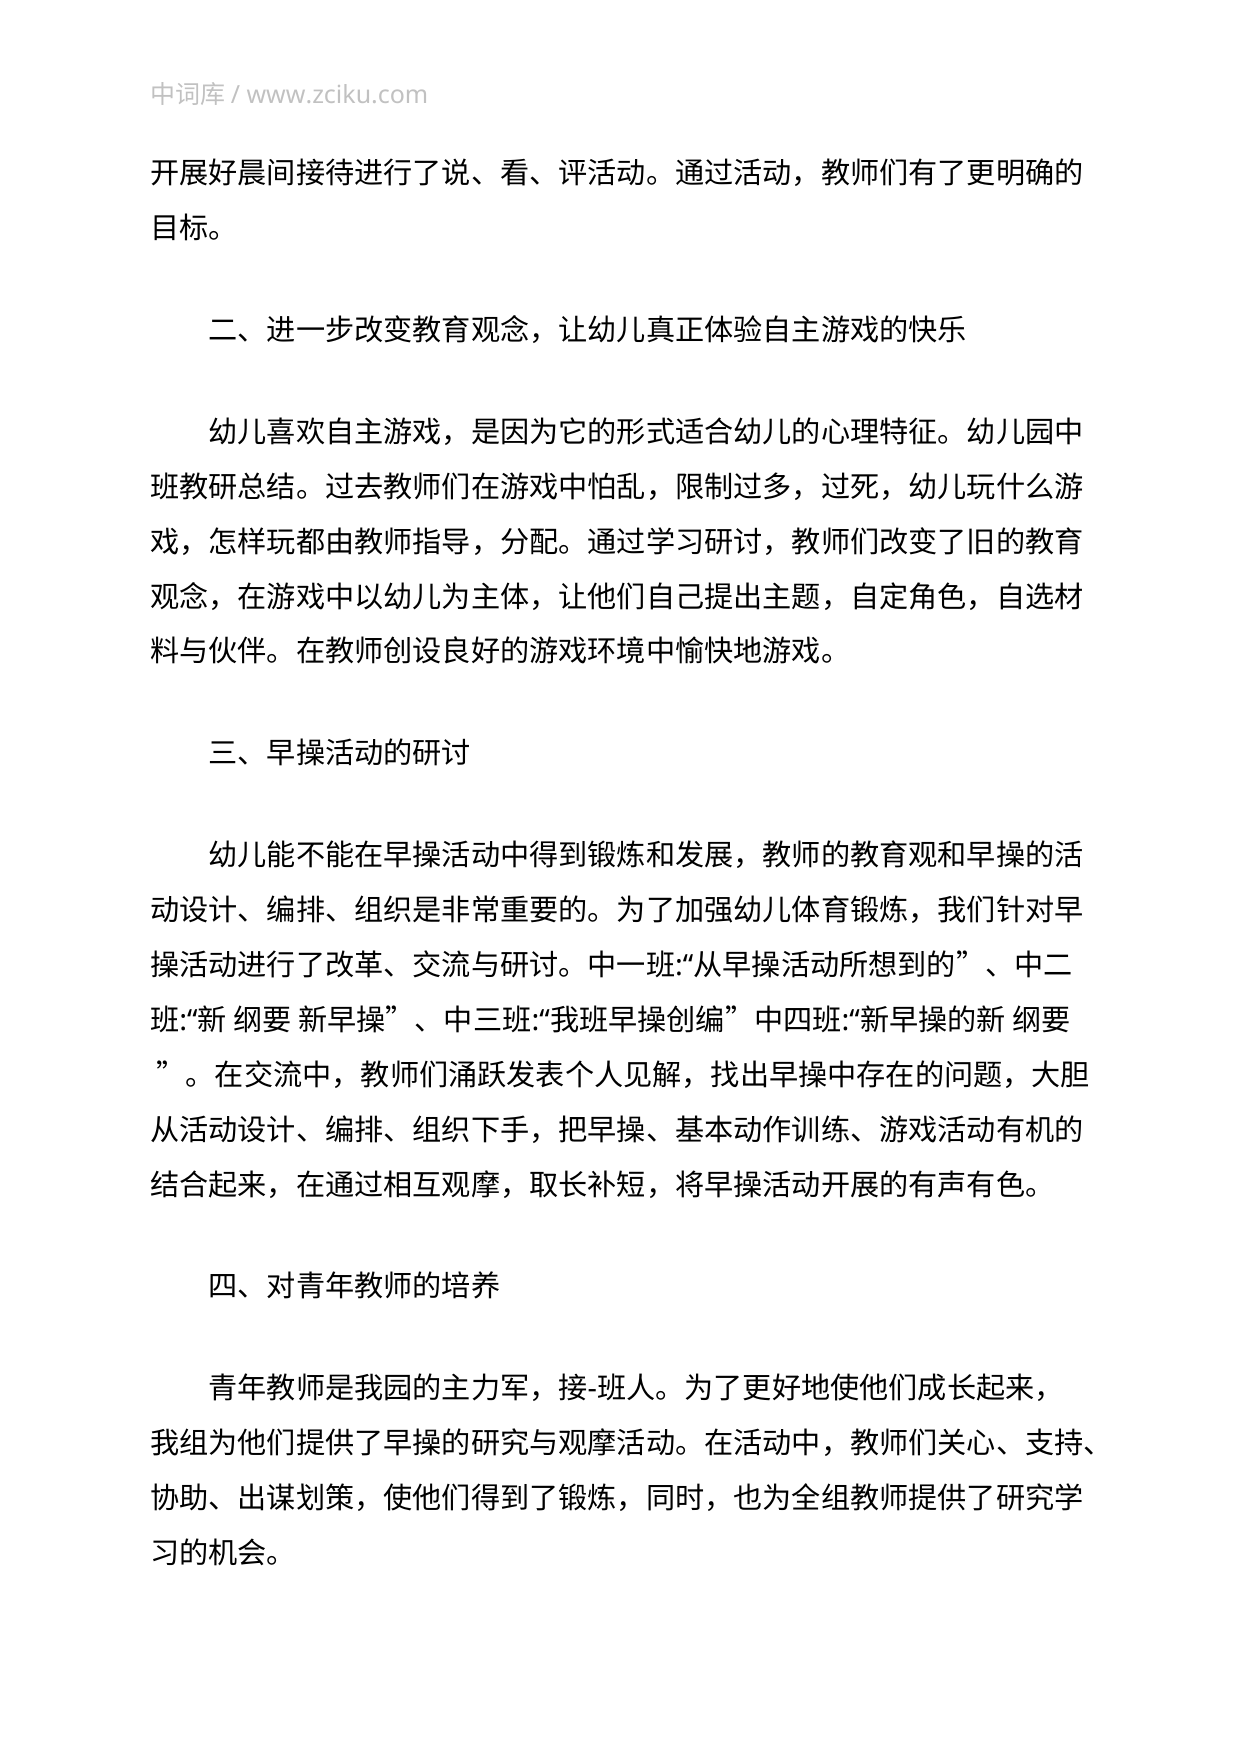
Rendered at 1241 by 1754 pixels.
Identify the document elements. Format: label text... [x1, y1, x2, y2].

text 幼儿能不能在早操活动中得到锻炼和发展，教师的教育观和早操的活动设计、编排、组织是非常重要的。为了加强幼儿体育锻炼，我们针对早操活动进行了改革、交流与研讨。中一班:“从早操活动所想到的”、中二班:“新 纲要 新早操”、中三班:“我班早操创编”中四班:“新早操的新 纲要 ”。在交流中，教师们涌跃发表个人见解，找出早操中存在的问题，大胆从活动设计、编排、组织下手，把早操、基本动作训练、游戏活动有机的结合起来，在通过相互观摩，取长补短，将早操活动开展的有声有色。 [150, 832, 1090, 1203]
text 幼儿喜欢自主游戏，是因为它的形式适合幼儿的心理特征。幼儿园中班教研总结。过去教师们在游戏中怕乱，限制过多，过死，幼儿玩什么游戏，怎样玩都由教师指导，分配。通过学习研讨，教师们改变了旧的教育观念，在游戏中以幼儿为主体，让他们自己提出主题，自定角色，自选材料与伙伴。在教师创设良好的游戏环境中愉快地游戏。 [150, 408, 1090, 670]
text 二、进一步改变教育观念，让幼儿真正体验自主游戏的快乐 [150, 307, 1090, 349]
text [150, 150, 1090, 247]
text 四、对青年教师的培养 [150, 1263, 1090, 1305]
text 青年教师是我园的主力军，接-班人。为了更好地使他们成长起来，我组为他们提供了早操的研究与观摩活动。在活动中，教师们关心、支持、协助、出谋划策，使他们得到了锻炼，同时，也为全组教师提供了研究学习的机会。 [150, 1365, 1090, 1572]
text 三、早操活动的研讨 [150, 730, 1090, 772]
